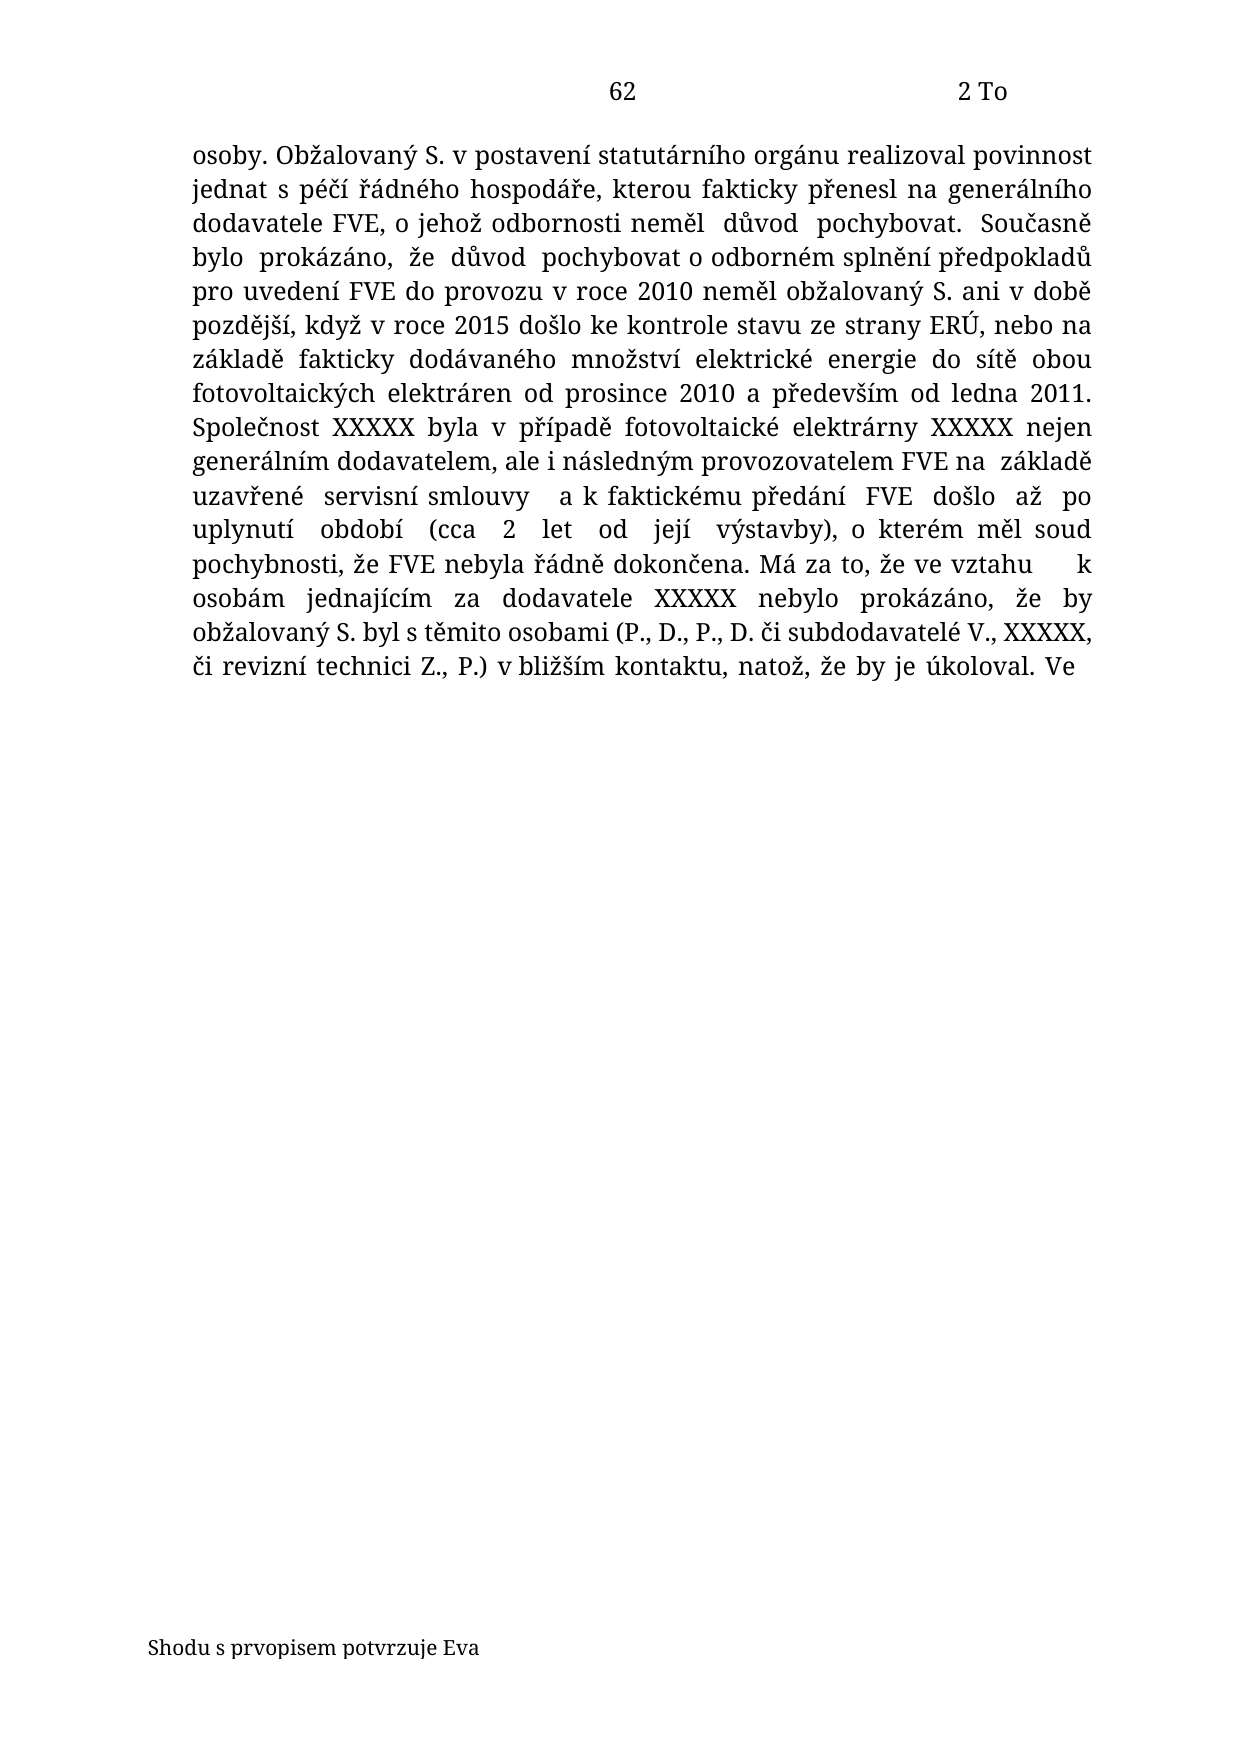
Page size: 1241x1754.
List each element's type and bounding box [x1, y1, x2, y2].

list [148, 137, 1093, 682]
